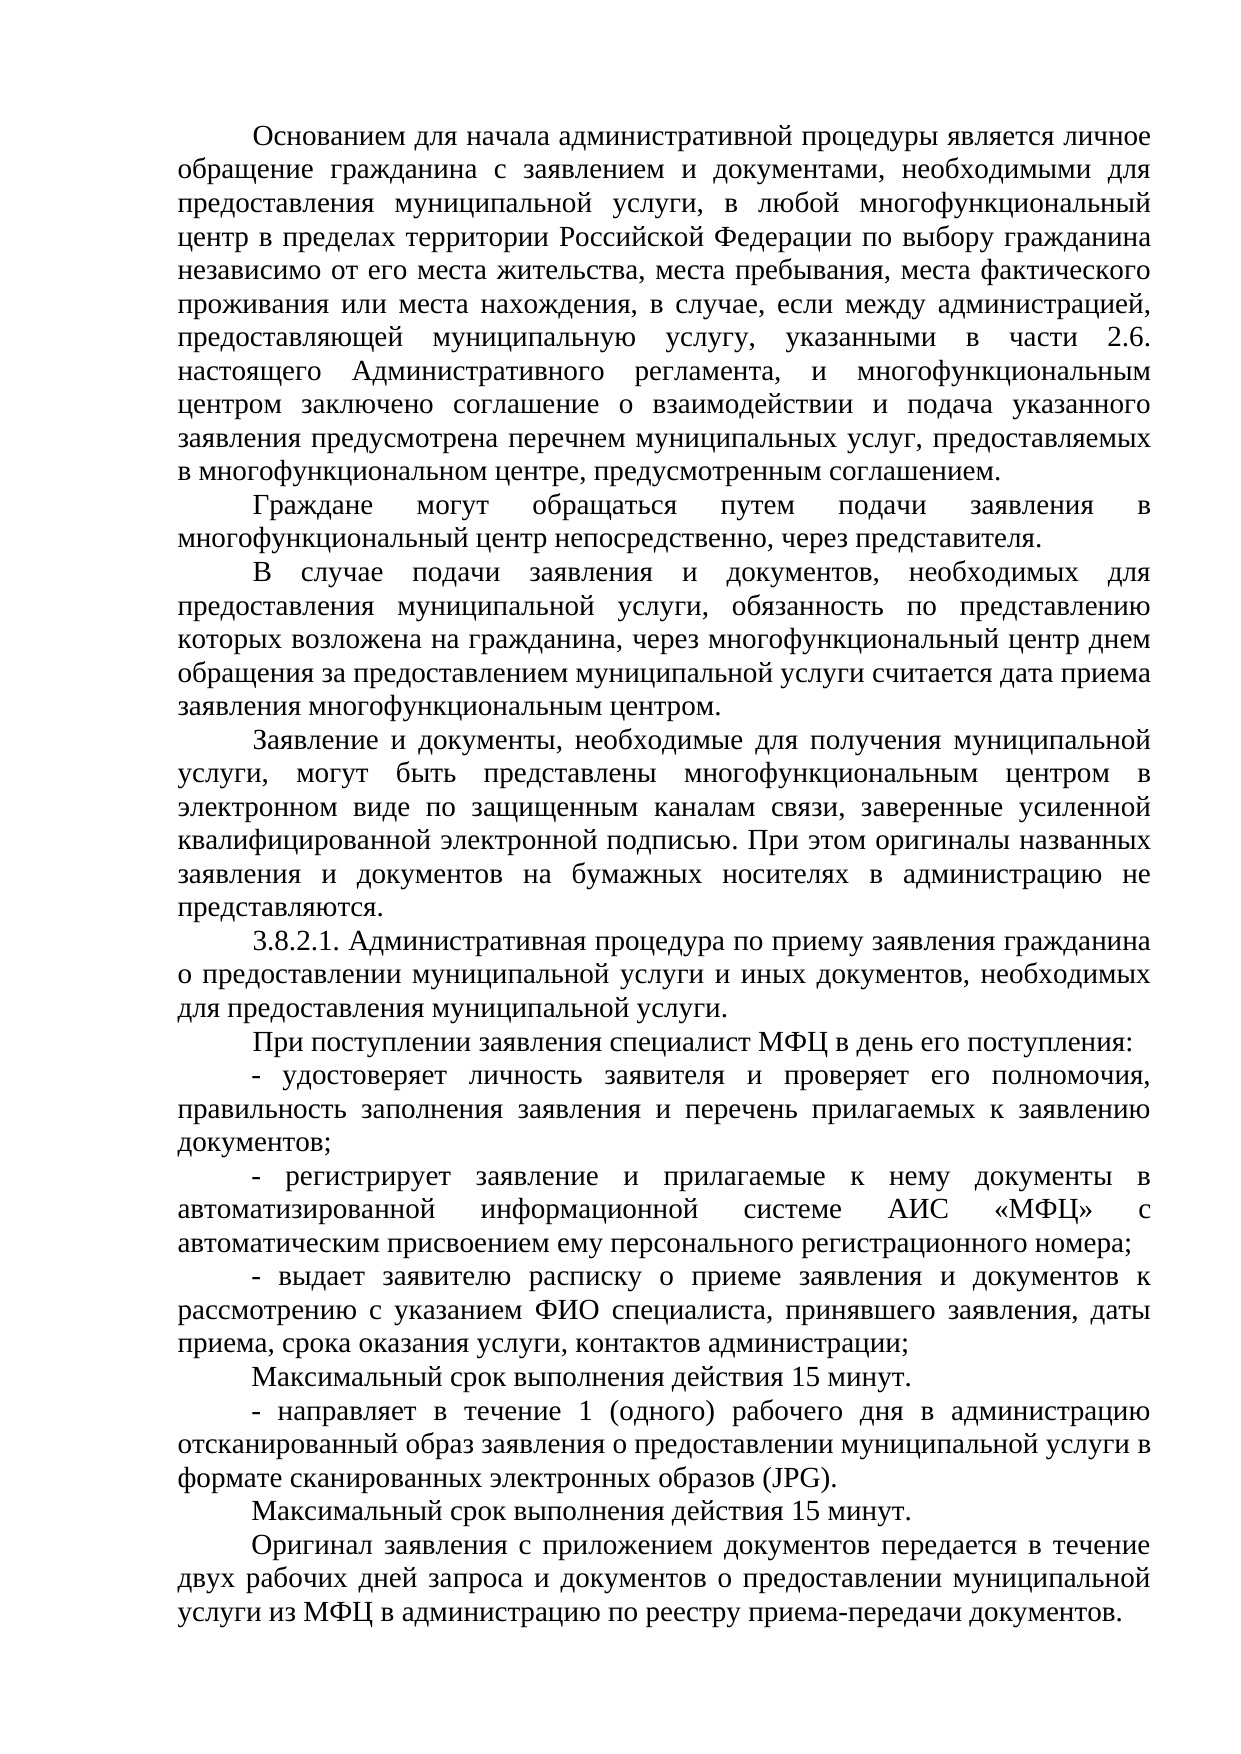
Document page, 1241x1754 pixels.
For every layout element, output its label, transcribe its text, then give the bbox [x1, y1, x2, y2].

text Максимальный срок выполнения действия 15 минут. [177, 1493, 1152, 1527]
text 3.8.2.1. Административная процедура по приему заявления гражданина о предоставлении муниципальной услуги и иных документов, необходимых для предоставления муниципальной услуги. [177, 923, 1152, 1024]
text В случае подачи заявления и документов, необходимых для предоставления муниципальной услуги, обязанность по представлению которых возложена на гражданина, через многофункциональный центр днем обращения за предоставлением муниципальной услуги считается дата приема заявления многофункциональным центром. [177, 554, 1152, 722]
text При поступлении заявления специалист МФЦ в день его поступления: [177, 1024, 1152, 1057]
text Граждане могут обращаться путем подачи заявления в многофункциональный центр непосредственно, через представителя. [177, 487, 1152, 554]
text - регистрирует заявление и прилагаемые к нему документы в автоматизированной информационной системе АИС «МФЦ» с автоматическим присвоением ему персонального регистрационного номера; [177, 1158, 1152, 1258]
text Основанием для начала административной процедуры является личное обращение гражданина с заявлением и документами, необходимыми для предоставления муниципальной услуги, в любой многофункциональный центр в пределах территории Российской Федерации по выбору гражданина независимо от его места жительства, места пребывания, места фактического проживания или места нахождения, в случае, если между администрацией, предоставляющей муниципальную услугу, указанными в части 2.6. настоящего Административного регламента, и многофункциональным центром заключено соглашение о взаимодействии и подача указанного заявления предусмотрена перечнем муниципальных услуг, предоставляемых в многофункциональном центре, предусмотренным соглашением. [177, 118, 1152, 487]
text Заявление и документы, необходимые для получения муниципальной услуги, могут быть представлены многофункциональным центром в электронном виде по защищенным каналам связи, заверенные усиленной квалифицированной электронной подписью. При этом оригиналы названных заявления и документов на бумажных носителях в администрацию не представляются. [177, 722, 1152, 923]
text - удостоверяет личность заявителя и проверяет его полномочия, правильность заполнения заявления и перечень прилагаемых к заявлению документов; [177, 1057, 1152, 1158]
text Максимальный срок выполнения действия 15 минут. [177, 1359, 1152, 1393]
text Оригинал заявления с приложением документов передается в течение двух рабочих дней запроса и документов о предоставлении муниципальной услуги из МФЦ в администрацию по реестру приема-передачи документов. [177, 1527, 1152, 1627]
text - направляет в течение 1 (одного) рабочего дня в администрацию отсканированный образ заявления о предоставлении муниципальной услуги в формате сканированных электронных образов (JPG). [177, 1393, 1152, 1493]
text - выдает заявителю расписку о приеме заявления и документов к рассмотрению с указанием ФИО специалиста, принявшего заявления, даты приема, срока оказания услуги, контактов администрации; [177, 1258, 1152, 1359]
